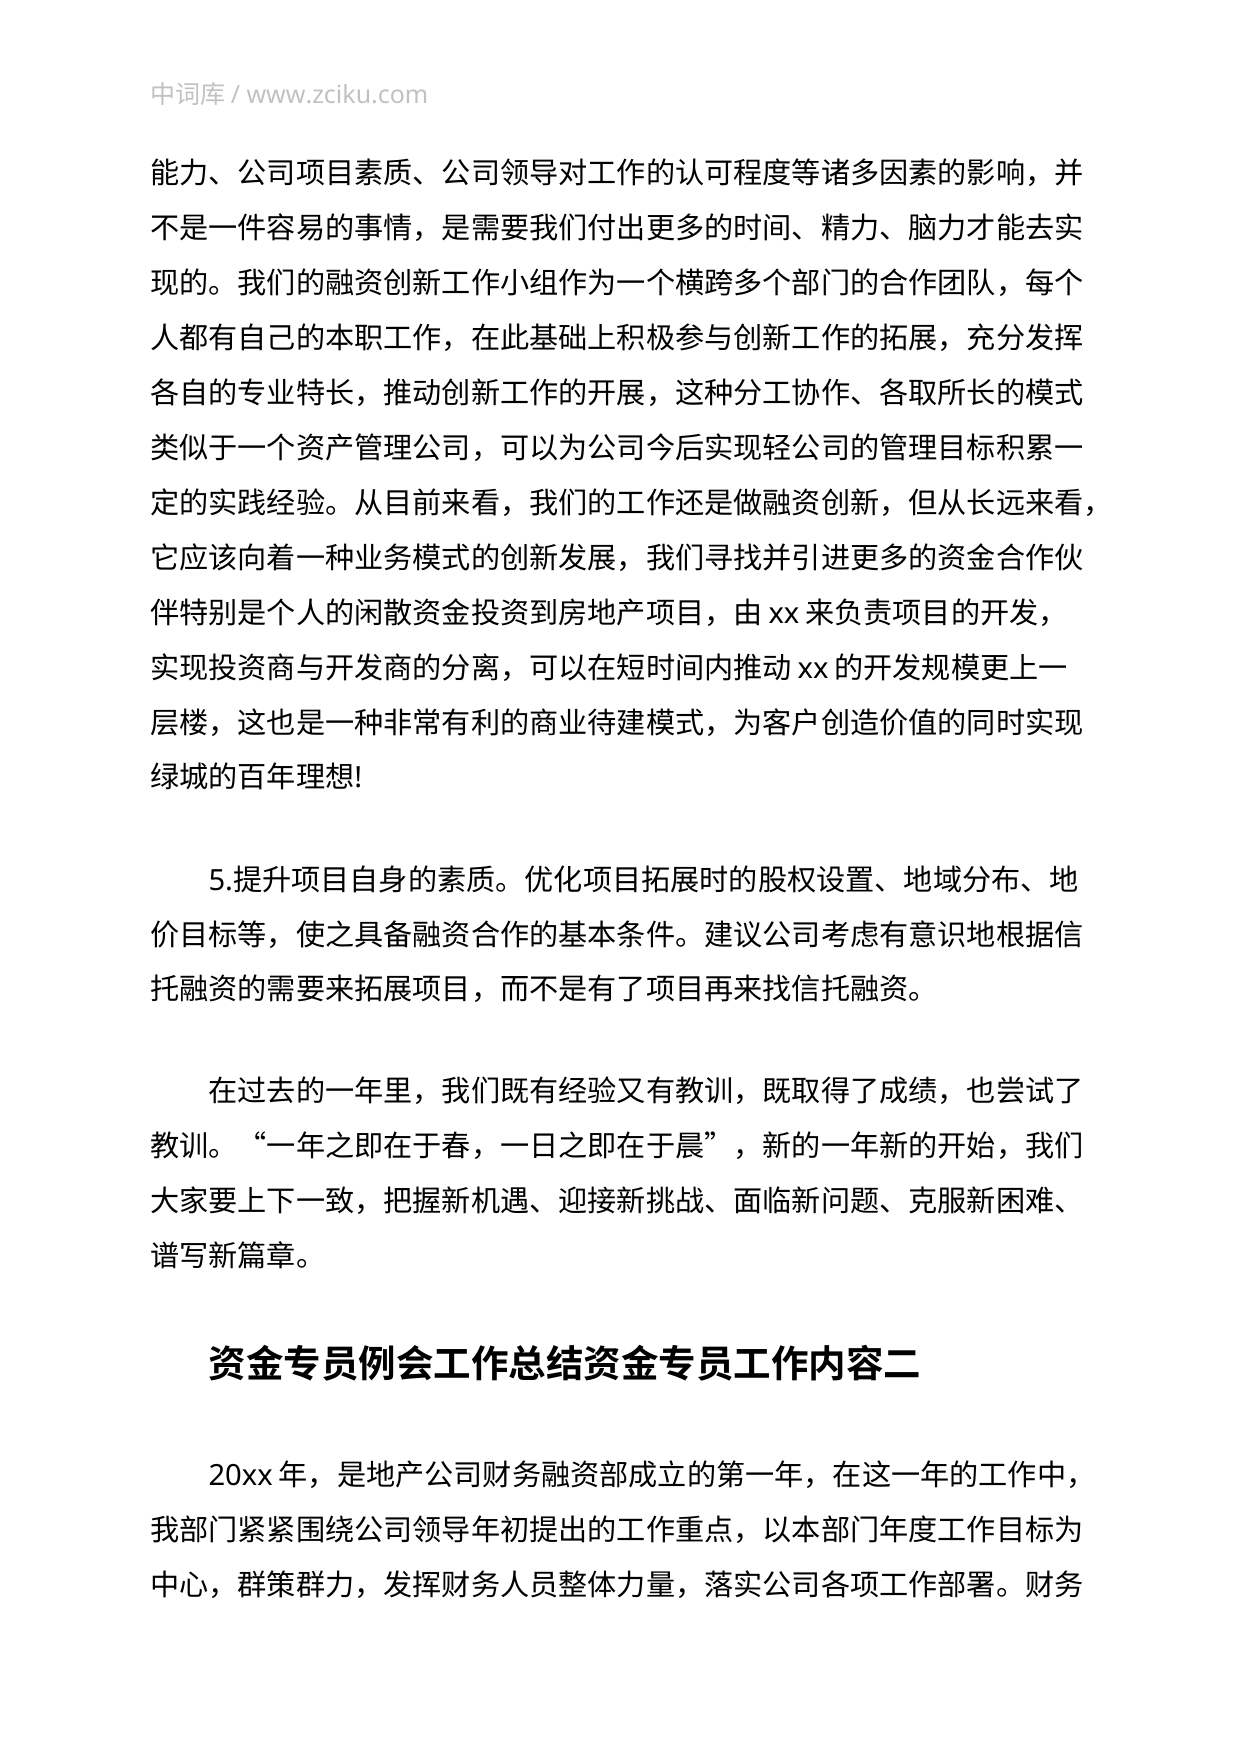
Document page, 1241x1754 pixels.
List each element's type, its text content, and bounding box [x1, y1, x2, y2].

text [150, 1452, 1090, 1604]
text 5.提升项目自身的素质。优化项目拓展时的股权设置、地域分布、地价目标等，使之具备融资合作的基本条件。建议公司考虑有意识地根据信托融资的需要来拓展项目，而不是有了项目再来找信托融资。 [150, 856, 1090, 1008]
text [150, 150, 1090, 796]
text 在过去的一年里，我们既有经验又有教训，既取得了成绩，也尝试了教训。“一年之即在于春，一日之即在于晨”，新的一年新的开始，我们大家要上下一致，把握新机遇、迎接新挑战、面临新问题、克服新困难、谱写新篇章。 [150, 1068, 1090, 1275]
text 资金专员例会工作总结资金专员工作内容二 [150, 1334, 1090, 1388]
